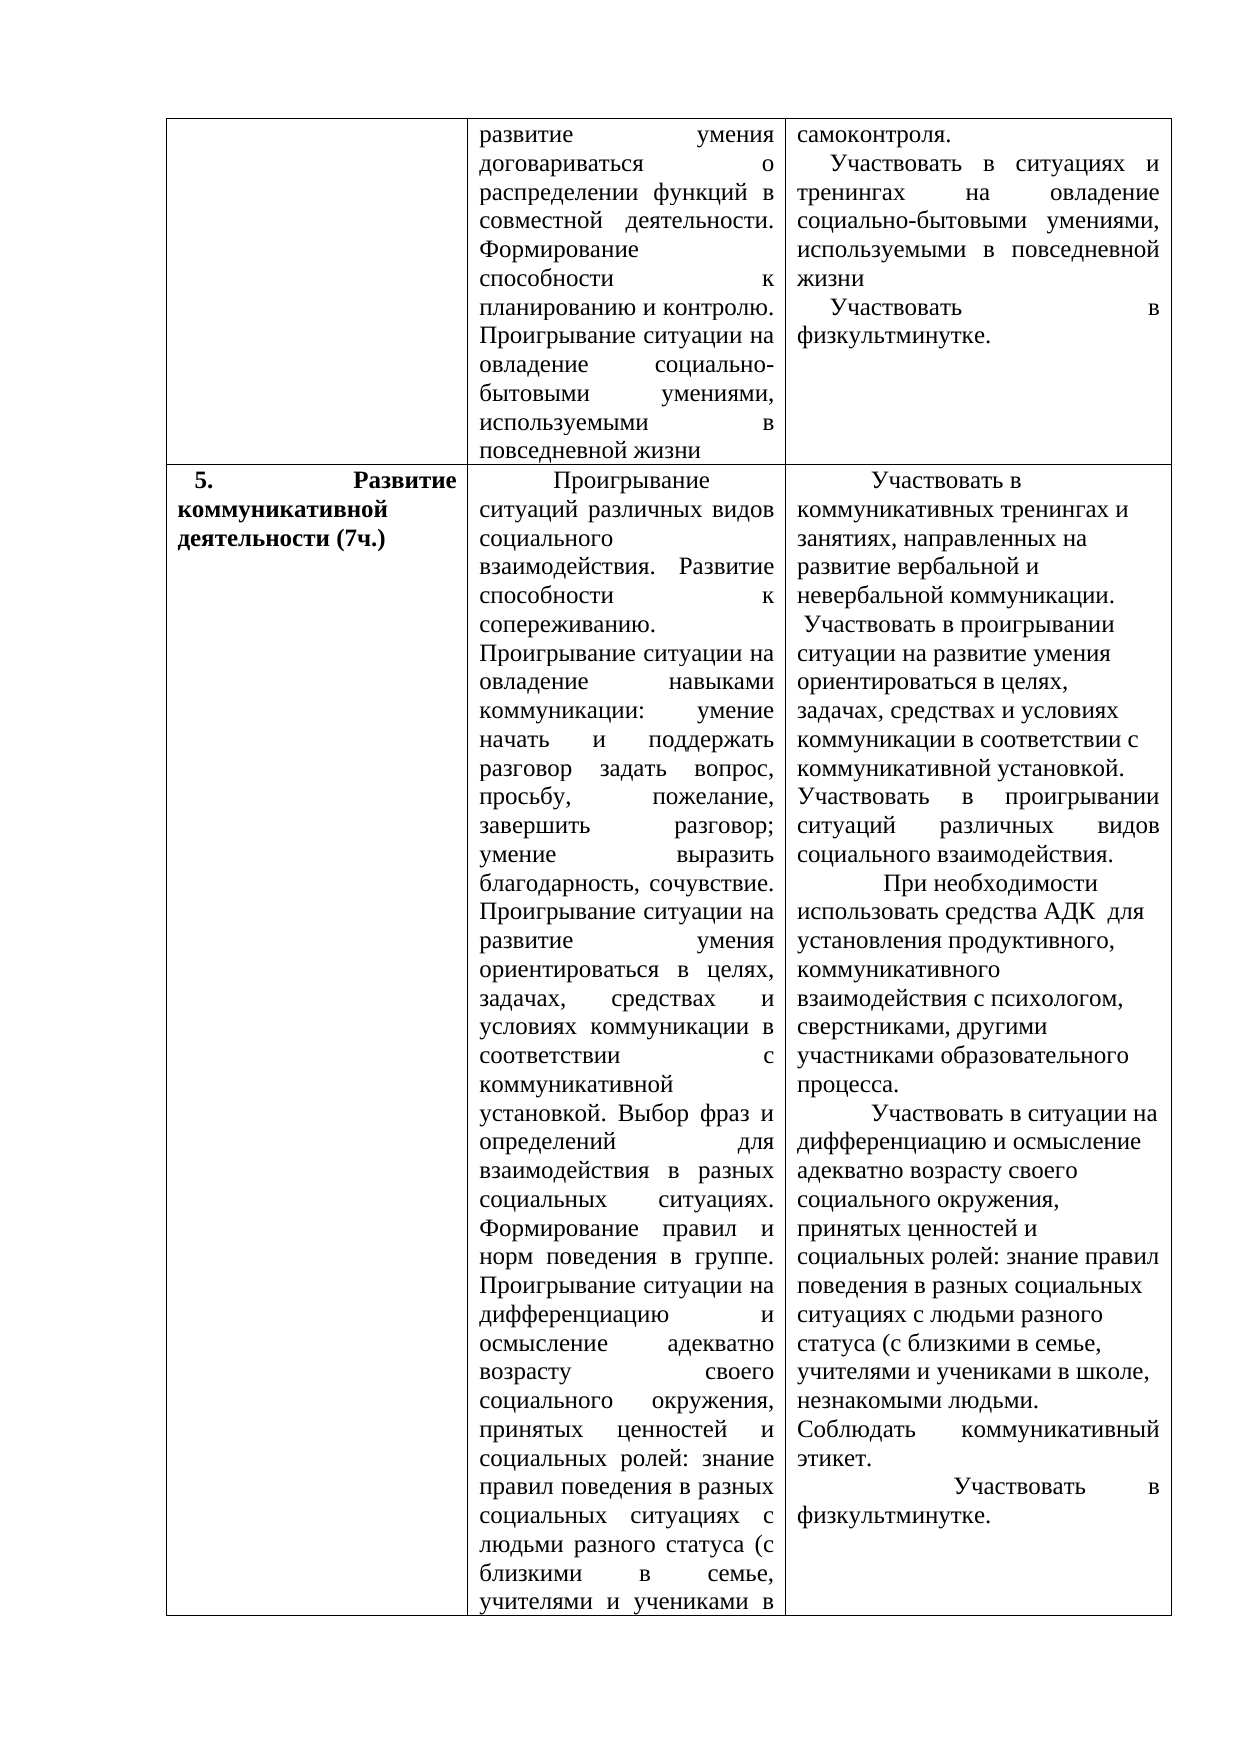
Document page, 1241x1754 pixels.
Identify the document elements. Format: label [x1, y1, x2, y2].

table_cell [167, 119, 467, 464]
table_cell [167, 465, 467, 1615]
table_cell [468, 465, 785, 1615]
table_cell [786, 119, 1171, 464]
table_cell [786, 465, 1171, 1615]
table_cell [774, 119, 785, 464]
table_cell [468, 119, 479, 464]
